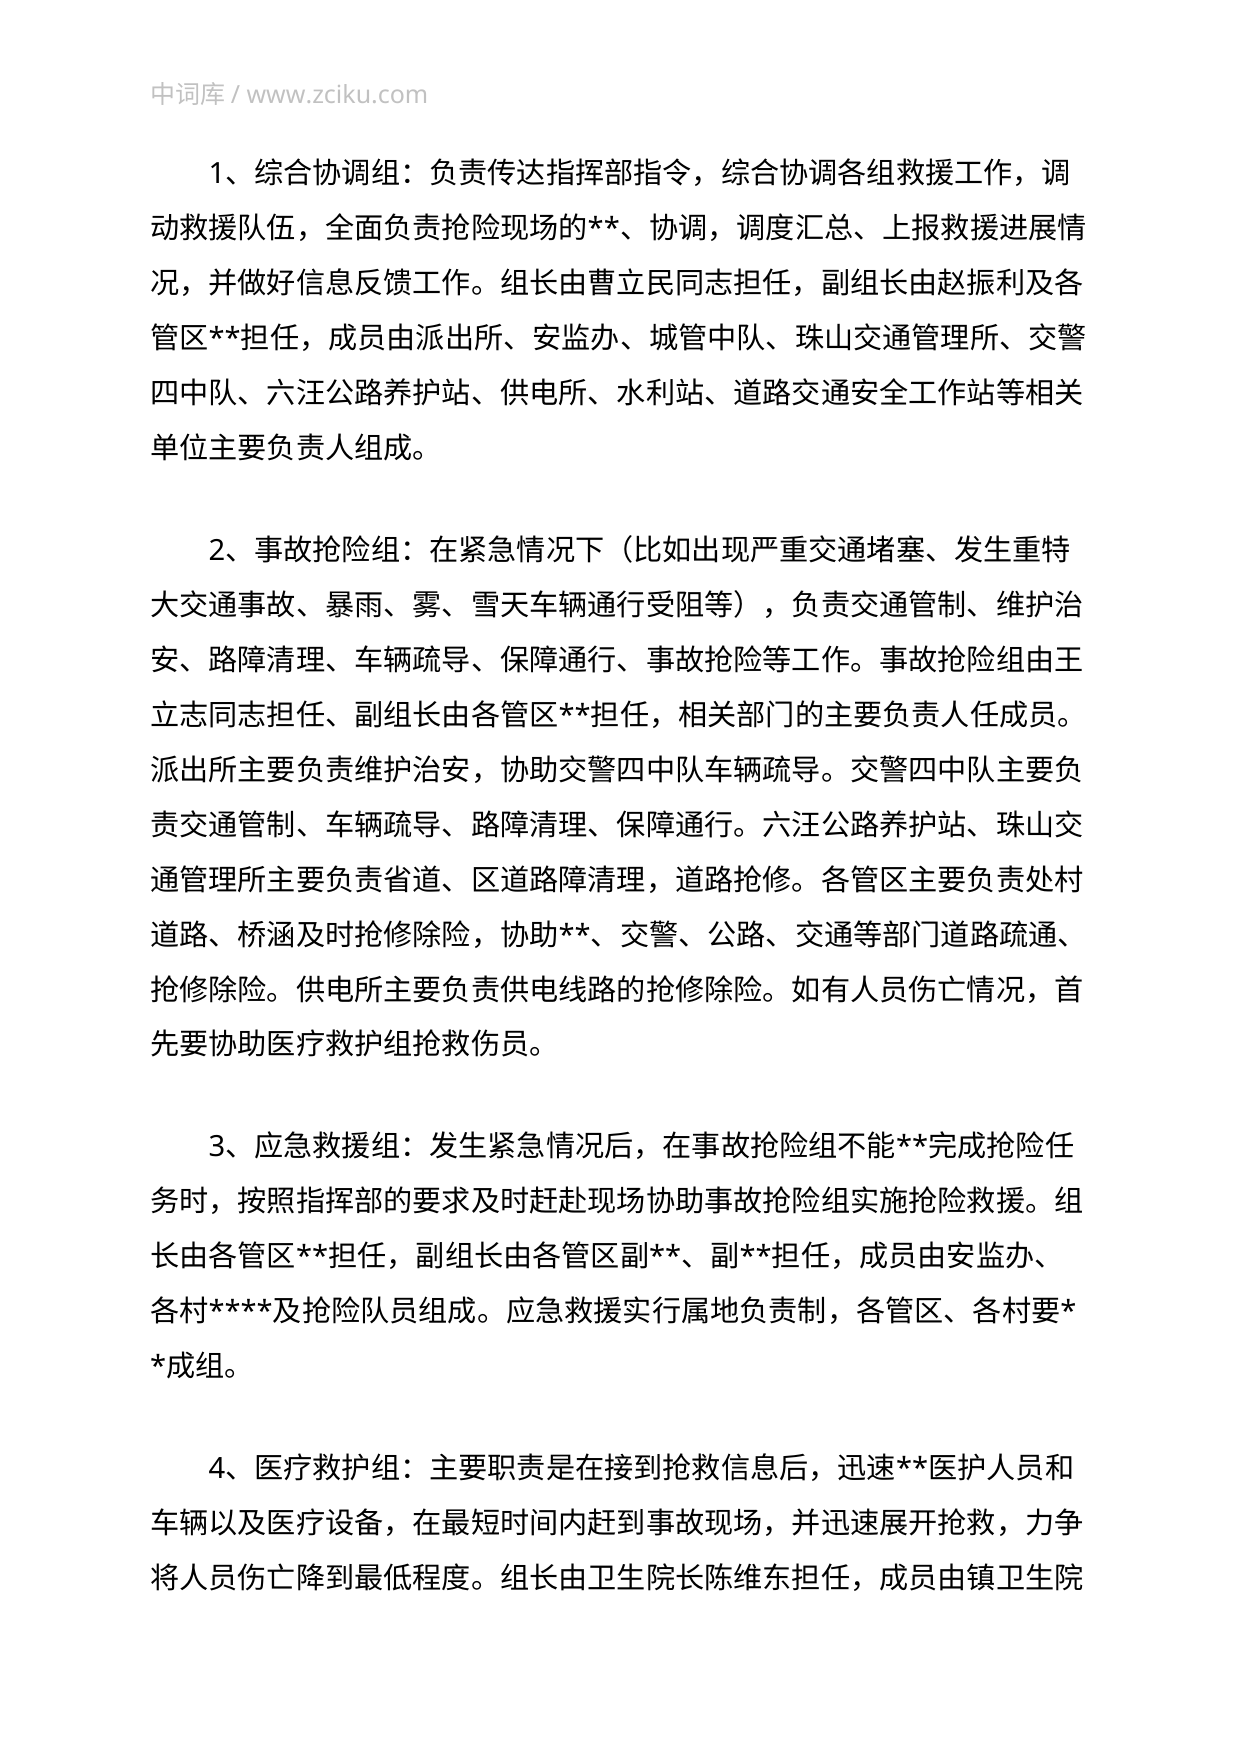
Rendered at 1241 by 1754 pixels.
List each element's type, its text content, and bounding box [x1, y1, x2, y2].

text 2、事故抢险组：在紧急情况下（比如出现严重交通堵塞、发生重特大交通事故、暴雨、雾、雪天车辆通行受阻等），负责交通管制、维护治安、路障清理、车辆疏导、保障通行、事故抢险等工作。事故抢险组由王立志同志担任、副组长由各管区**担任，相关部门的主要负责人任成员。派出所主要负责维护治安，协助交警四中队车辆疏导。交警四中队主要负责交通管制、车辆疏导、路障清理、保障通行。六汪公路养护站、珠山交通管理所主要负责省道、区道路障清理，道路抢修。各管区主要负责处村道路、桥涵及时抢修除险，协助**、交警、公路、交通等部门道路疏通、抢修除险。供电所主要负责供电线路的抢修除险。如有人员伤亡情况，首先要协助医疗救护组抢救伤员。 [150, 527, 1090, 1063]
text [150, 1444, 1090, 1597]
text 1、综合协调组：负责传达指挥部指令，综合协调各组救援工作，调动救援队伍，全面负责抢险现场的**、协调，调度汇总、上报救援进展情况，并做好信息反馈工作。组长由曹立民同志担任，副组长由赵振利及各管区**担任，成员由派出所、安监办、城管中队、珠山交通管理所、交警四中队、六汪公路养护站、供电所、水利站、道路交通安全工作站等相关单位主要负责人组成。 [150, 150, 1090, 467]
text 3、应急救援组：发生紧急情况后，在事故抢险组不能**完成抢险任务时，按照指挥部的要求及时赶赴现场协助事故抢险组实施抢险救援。组长由各管区**担任，副组长由各管区副**、副**担任，成员由安监办、各村****及抢险队员组成。应急救援实行属地负责制，各管区、各村要**成组。 [150, 1123, 1090, 1385]
